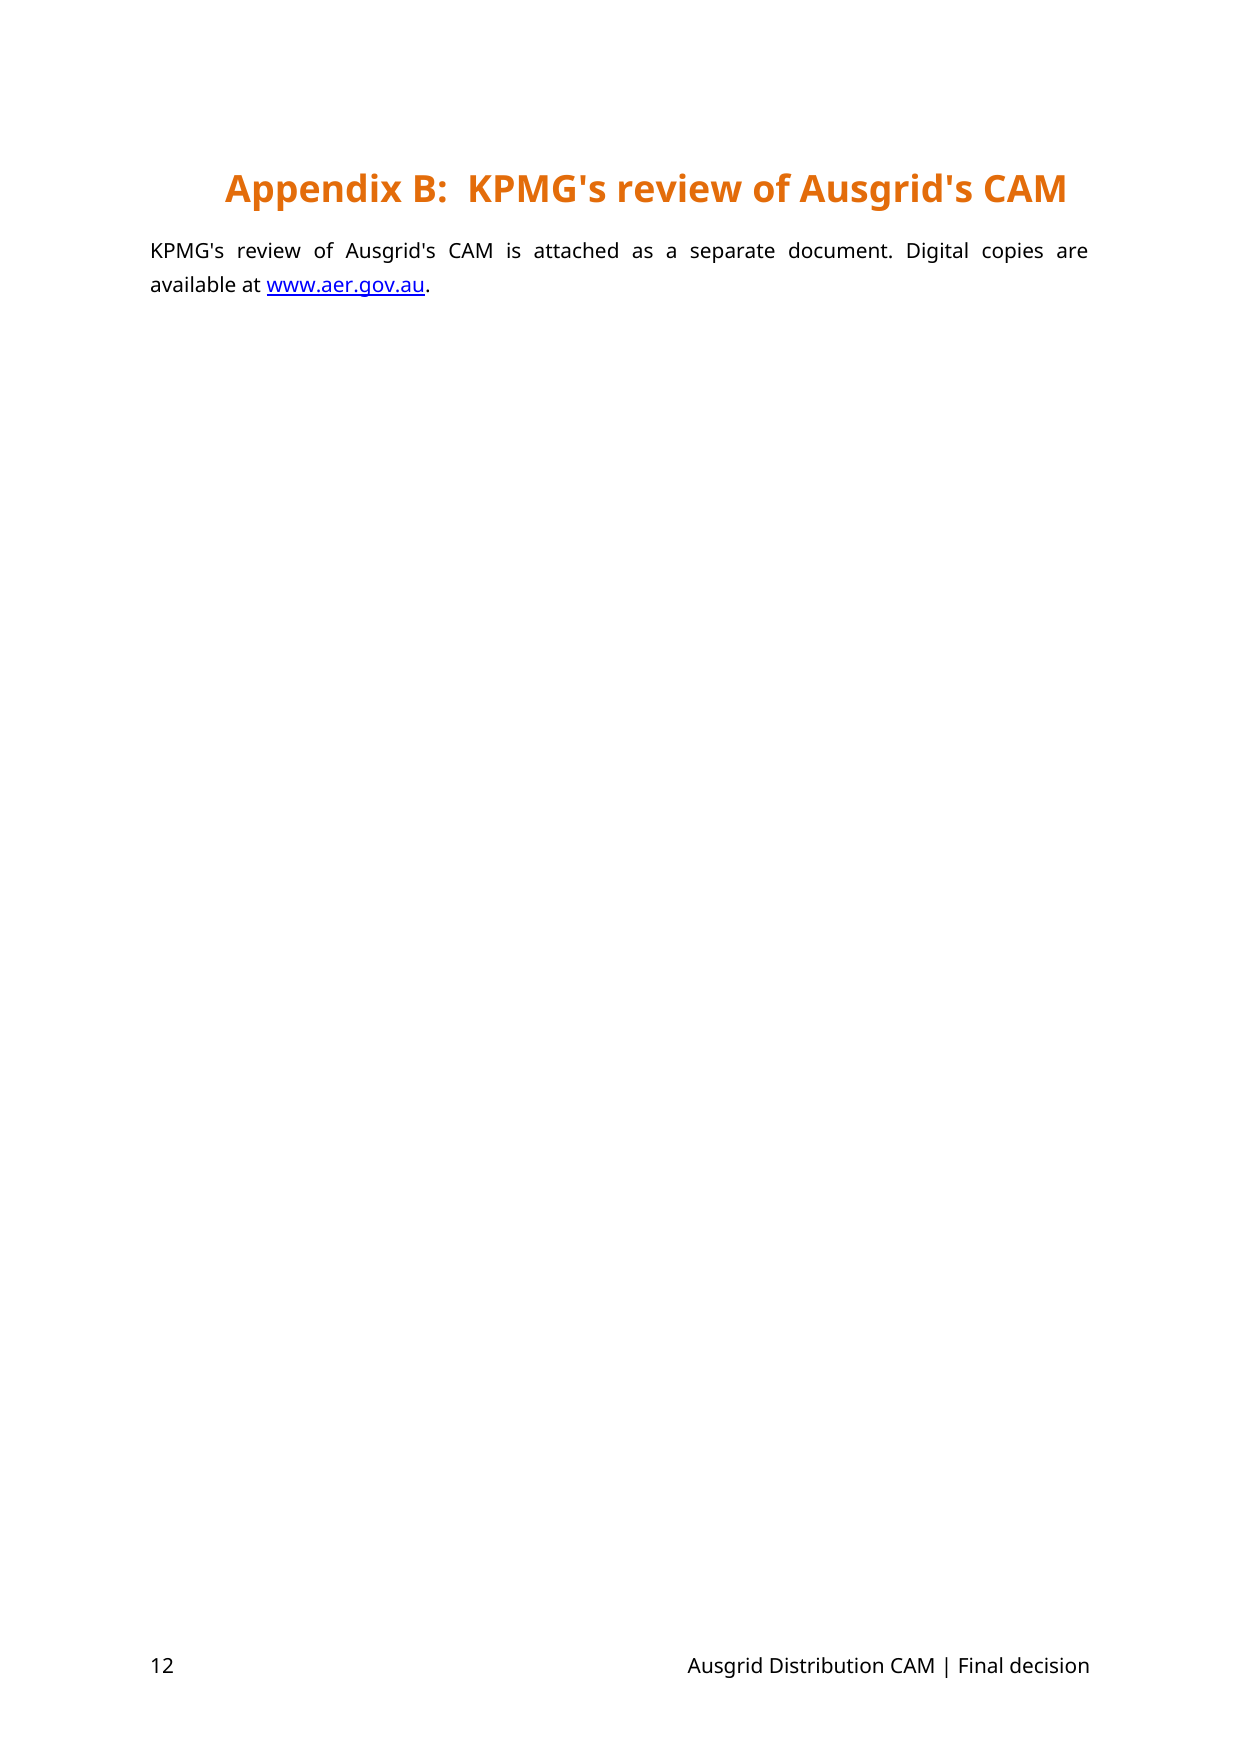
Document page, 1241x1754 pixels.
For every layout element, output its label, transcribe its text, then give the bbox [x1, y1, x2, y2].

subtitle Appendix B: KPMG's review of Ausgrid's CAM [150, 162, 1090, 213]
text KPMG's review of Ausgrid's CAM is attached as a separate document. Digital copies are available at www.aer.gov.au. [150, 236, 1090, 299]
